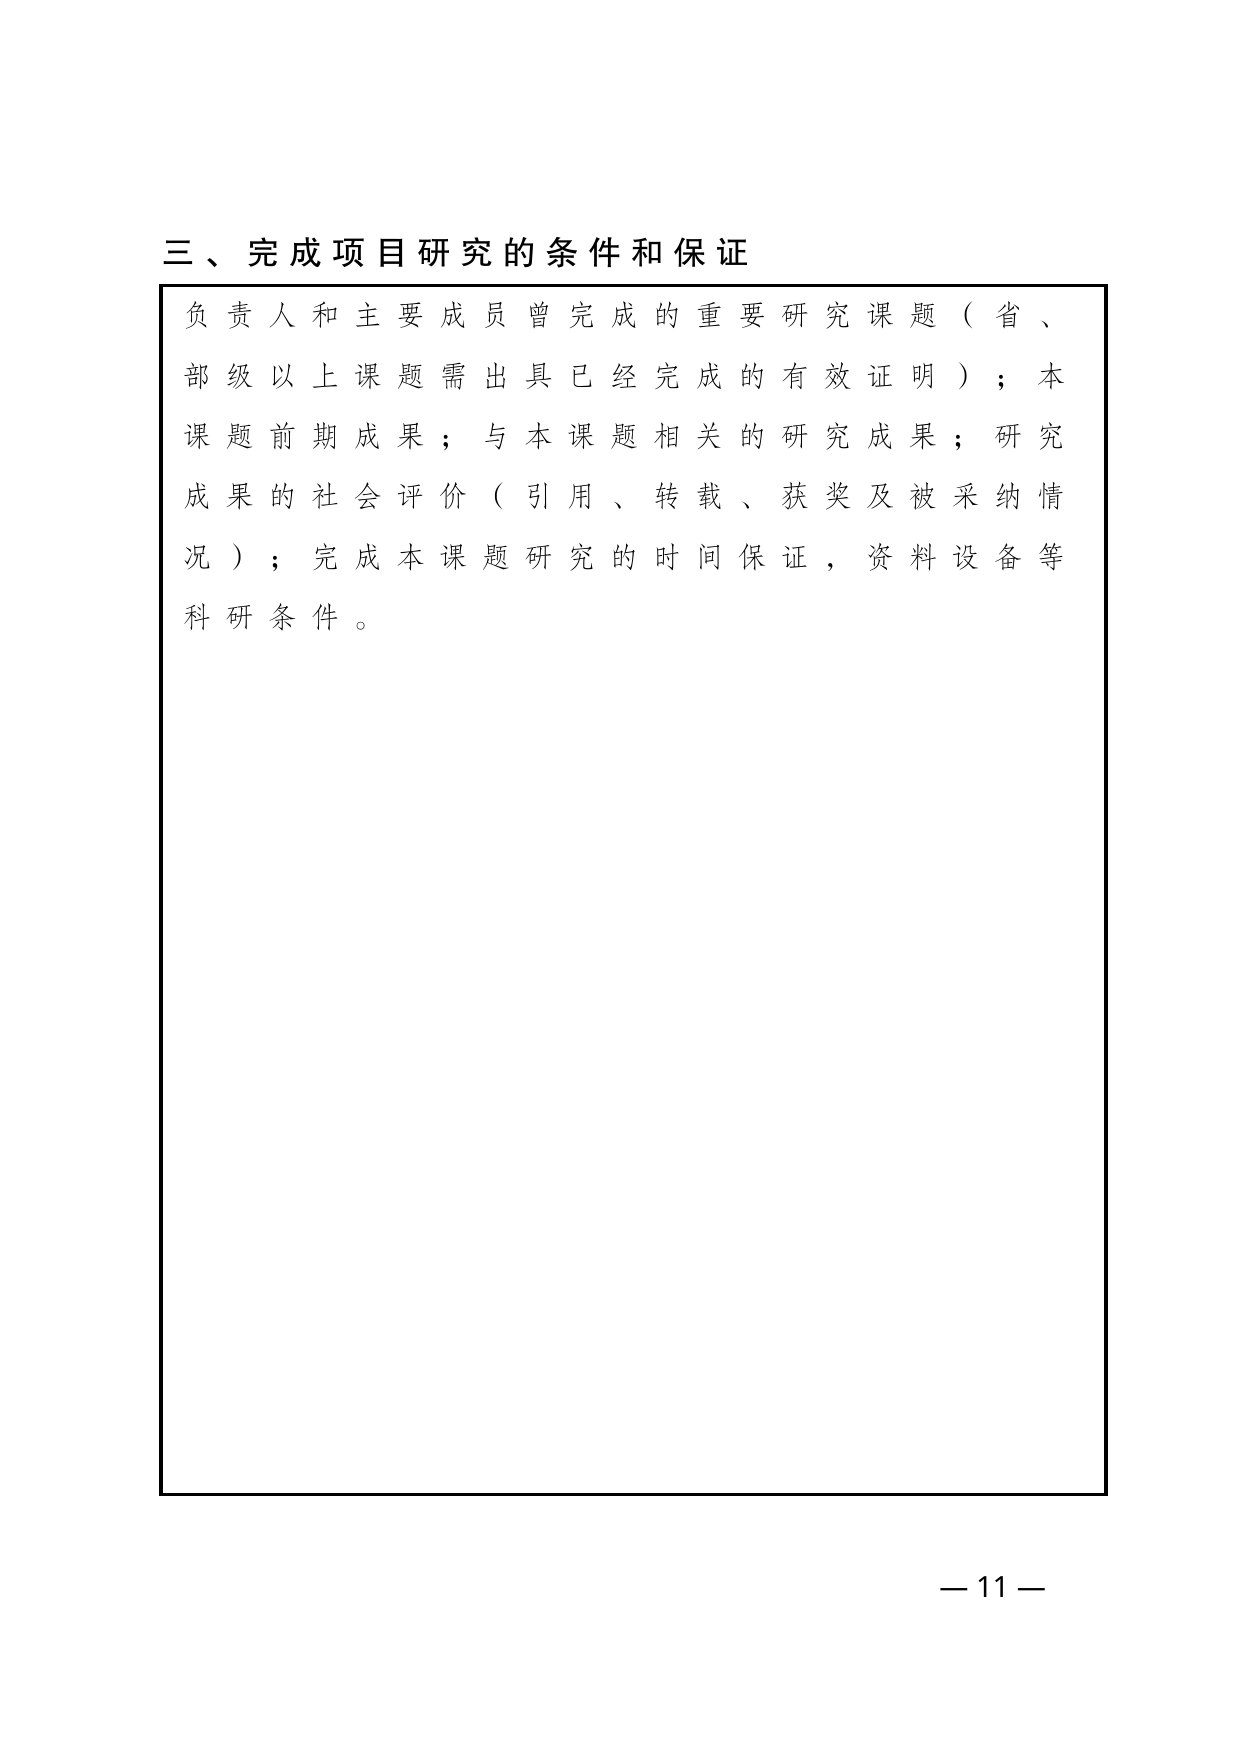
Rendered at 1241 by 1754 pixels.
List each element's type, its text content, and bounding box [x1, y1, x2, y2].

text 三、完成项目研究的条件和保证 [161, 223, 1079, 283]
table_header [163, 287, 1104, 1493]
